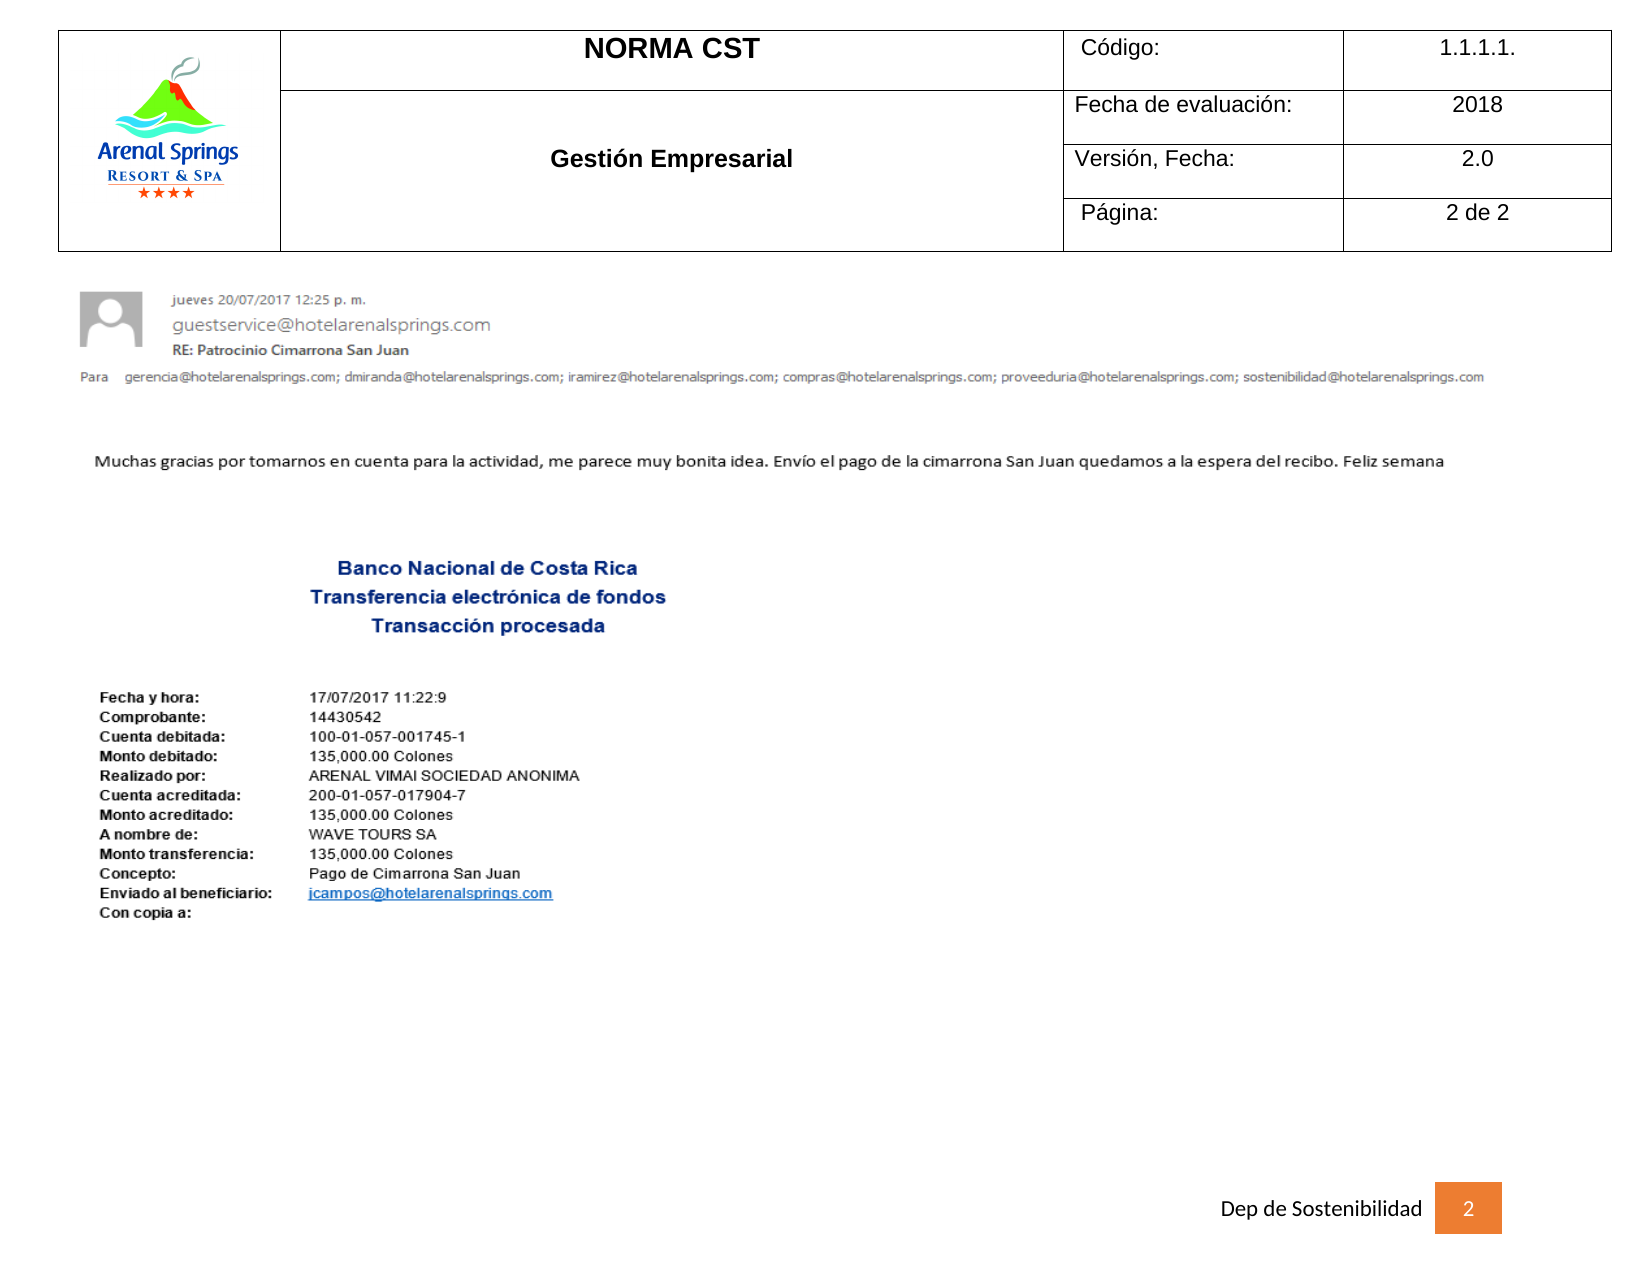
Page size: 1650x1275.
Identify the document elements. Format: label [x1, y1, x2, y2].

picture [70, 53, 264, 203]
picture [77, 284, 1503, 926]
